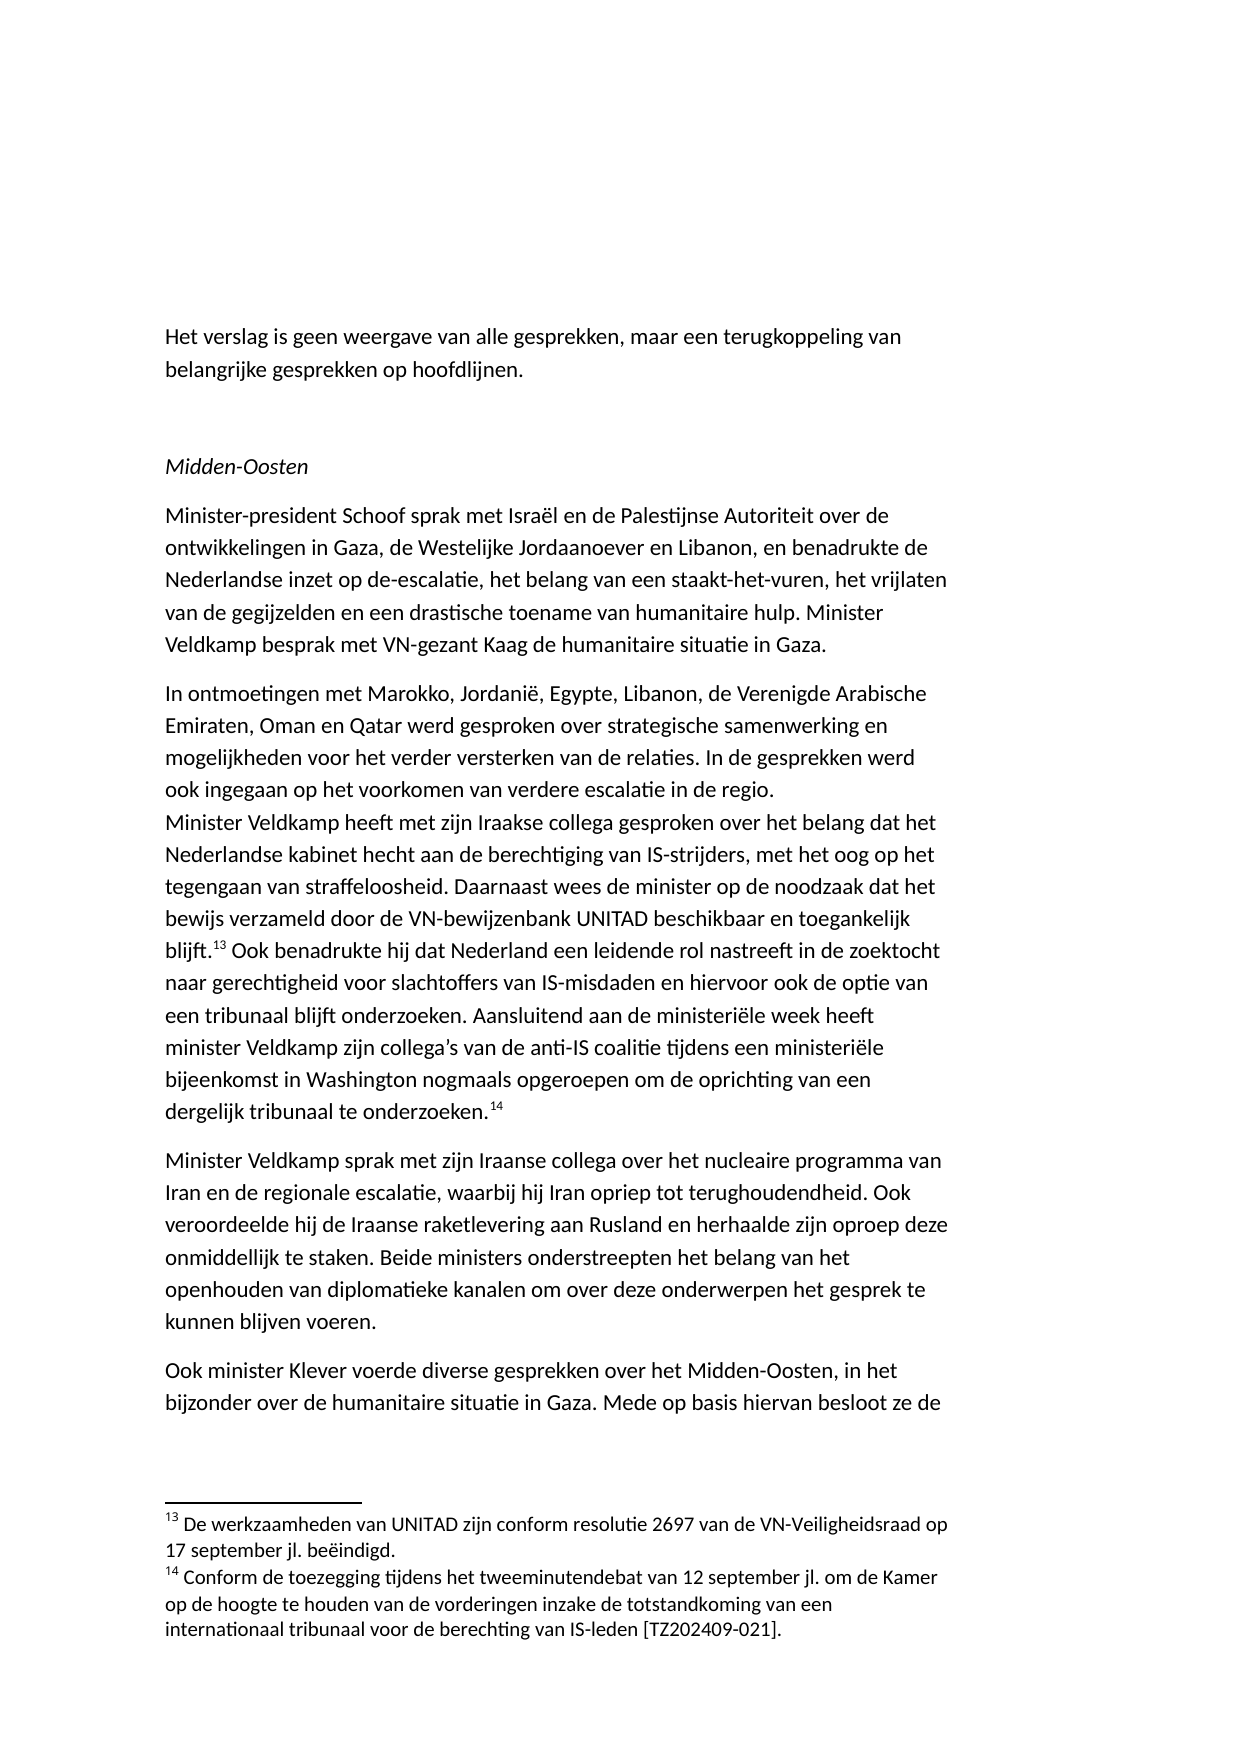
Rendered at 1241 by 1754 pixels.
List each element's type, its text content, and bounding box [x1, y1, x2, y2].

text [165, 1356, 951, 1416]
text Midden-Oosten [165, 452, 951, 480]
text Minister-president Schoof sprak met Israël en de Palestijnse Autoriteit over de ontwikkelingen in Gaza, de Westelijke Jordaanoever en Libanon, en benadrukte de Nederlandse inzet op de-escalatie, het belang van een staakt-het-vuren, het vrijlaten van de gegijzelden en een drastische toename van humanitaire hulp. Minister Veldkamp besprak met VN-gezant Kaag de humanitaire situatie in Gaza. [165, 501, 951, 658]
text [165, 322, 951, 383]
text Minister Veldkamp sprak met zijn Iraanse collega over het nucleaire programma van Iran en de regionale escalatie, waarbij hij Iran opriep tot terughoudendheid. Ook veroordeelde hij de Iraanse raketlevering aan Rusland en herhaalde zijn oproep deze onmiddellijk te staken. Beide ministers onderstreepten het belang van het openhouden van diplomatieke kanalen om over deze onderwerpen het gesprek te kunnen blijven voeren. [165, 1146, 951, 1335]
text In ontmoetingen met Marokko, Jordanië, Egypte, Libanon, de Verenigde Arabische Emiraten, Oman en Qatar werd gesproken over strategische samenwerking en mogelijkheden voor het verder versterken van de relaties. In de gesprekken werd ook ingegaan op het voorkomen van verdere escalatie in de regio. Minister Veldkamp heeft met zijn Iraakse collega gesproken over het belang dat het Nederlandse kabinet hecht aan de berechtiging van IS-strijders, met het oog op het tegengaan van straffeloosheid. Daarnaast wees de minister op de noodzaak dat het bewijs verzameld door de VN-bewijzenbank UNITAD beschikbaar en toegankelijk blijft. Ook benadrukte hij dat Nederland een leidende rol nastreeft in de zoektocht naar gerechtigheid voor slachtoffers van IS-misdaden en hiervoor ook de optie van een tribunaal blijft onderzoeken. Aansluitend aan de ministeriële week heeft minister Veldkamp zijn collega’s van de anti-IS coalitie tijdens een ministeriële bijeenkomst in Washington nogmaals opgeroepen om de oprichting van een dergelijk tribunaal te onderzoeken. [165, 679, 951, 1125]
